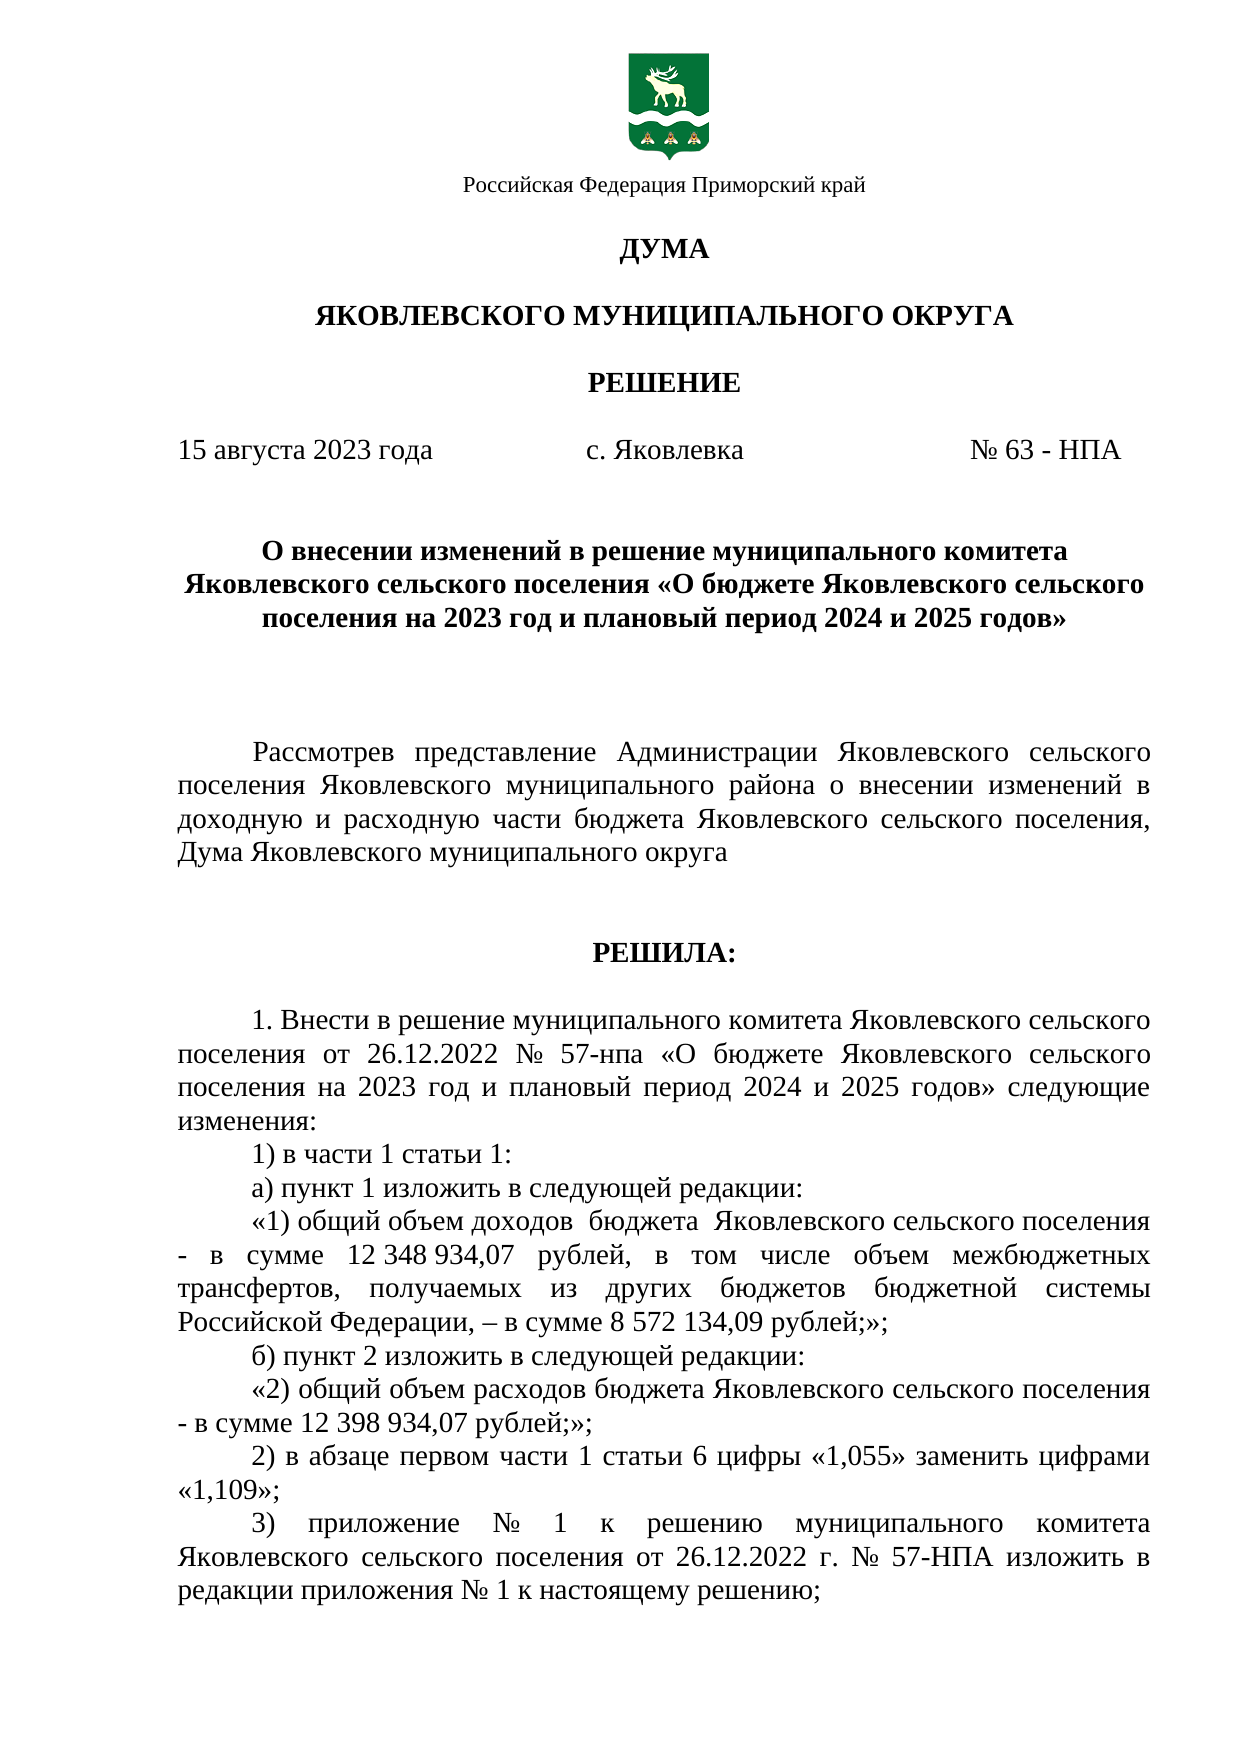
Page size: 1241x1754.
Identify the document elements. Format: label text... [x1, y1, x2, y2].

picture [627, 52, 709, 159]
text «1) общий объем доходов бюджета Яковлевского сельского поселения - в сумме 12 348 934,07 рублей, в том числе объем межбюджетных трансфертов, получаемых из других бюджетов бюджетной системы Российской Федерации, – в сумме 8 572 134,09 рублей;»; [177, 1203, 1152, 1338]
text 15 августа 2023 года с. Яковлевка № 63 - НПА [177, 432, 1152, 466]
text РЕШИЛА: [177, 935, 1152, 969]
text 1) в части 1 статьи 1: [177, 1136, 1152, 1170]
text б) пункт 2 изложить в следующей редакции: [177, 1338, 1152, 1371]
text 2) в абзаце первом части 1 статьи 6 цифры «1,055» заменить цифрами «1,109»; [177, 1438, 1152, 1505]
text 3) приложение № 1 к решению муниципального комитета Яковлевского сельского поселения от 26.12.2022 г. № 57-НПА изложить в редакции приложения № 1 к настоящему решению; [177, 1505, 1152, 1606]
text РЕШЕНИЕ [177, 365, 1152, 398]
text ДУМА [177, 231, 1152, 264]
text О внесении изменений в решение муниципального комитета Яковлевского сельского поселения «О бюджете Яковлевского сельского поселения на 2023 год и плановый период 2024 и 2025 годов» [177, 533, 1152, 633]
text ЯКОВЛЕВСКОГО МУНИЦИПАЛЬНОГО ОКРУГА [177, 264, 1152, 331]
text Российская Федерация Приморский край [177, 171, 1152, 197]
text «2) общий объем расходов бюджета Яковлевского сельского поселения - в сумме 12 398 934,07 рублей;»; [177, 1371, 1152, 1438]
text а) пункт 1 изложить в следующей редакции: [177, 1170, 1152, 1203]
text Рассмотрев представление Администрации Яковлевского сельского поселения Яковлевского муниципального района о внесении изменений в доходную и расходную части бюджета Яковлевского сельского поселения, Дума Яковлевского муниципального округа [177, 734, 1152, 868]
text 1. Внести в решение муниципального комитета Яковлевского сельского поселения от 26.12.2022 № 57-нпа «О бюджете Яковлевского сельского поселения на 2023 год и плановый период 2024 и 2025 годов» следующие изменения: [177, 1002, 1152, 1136]
